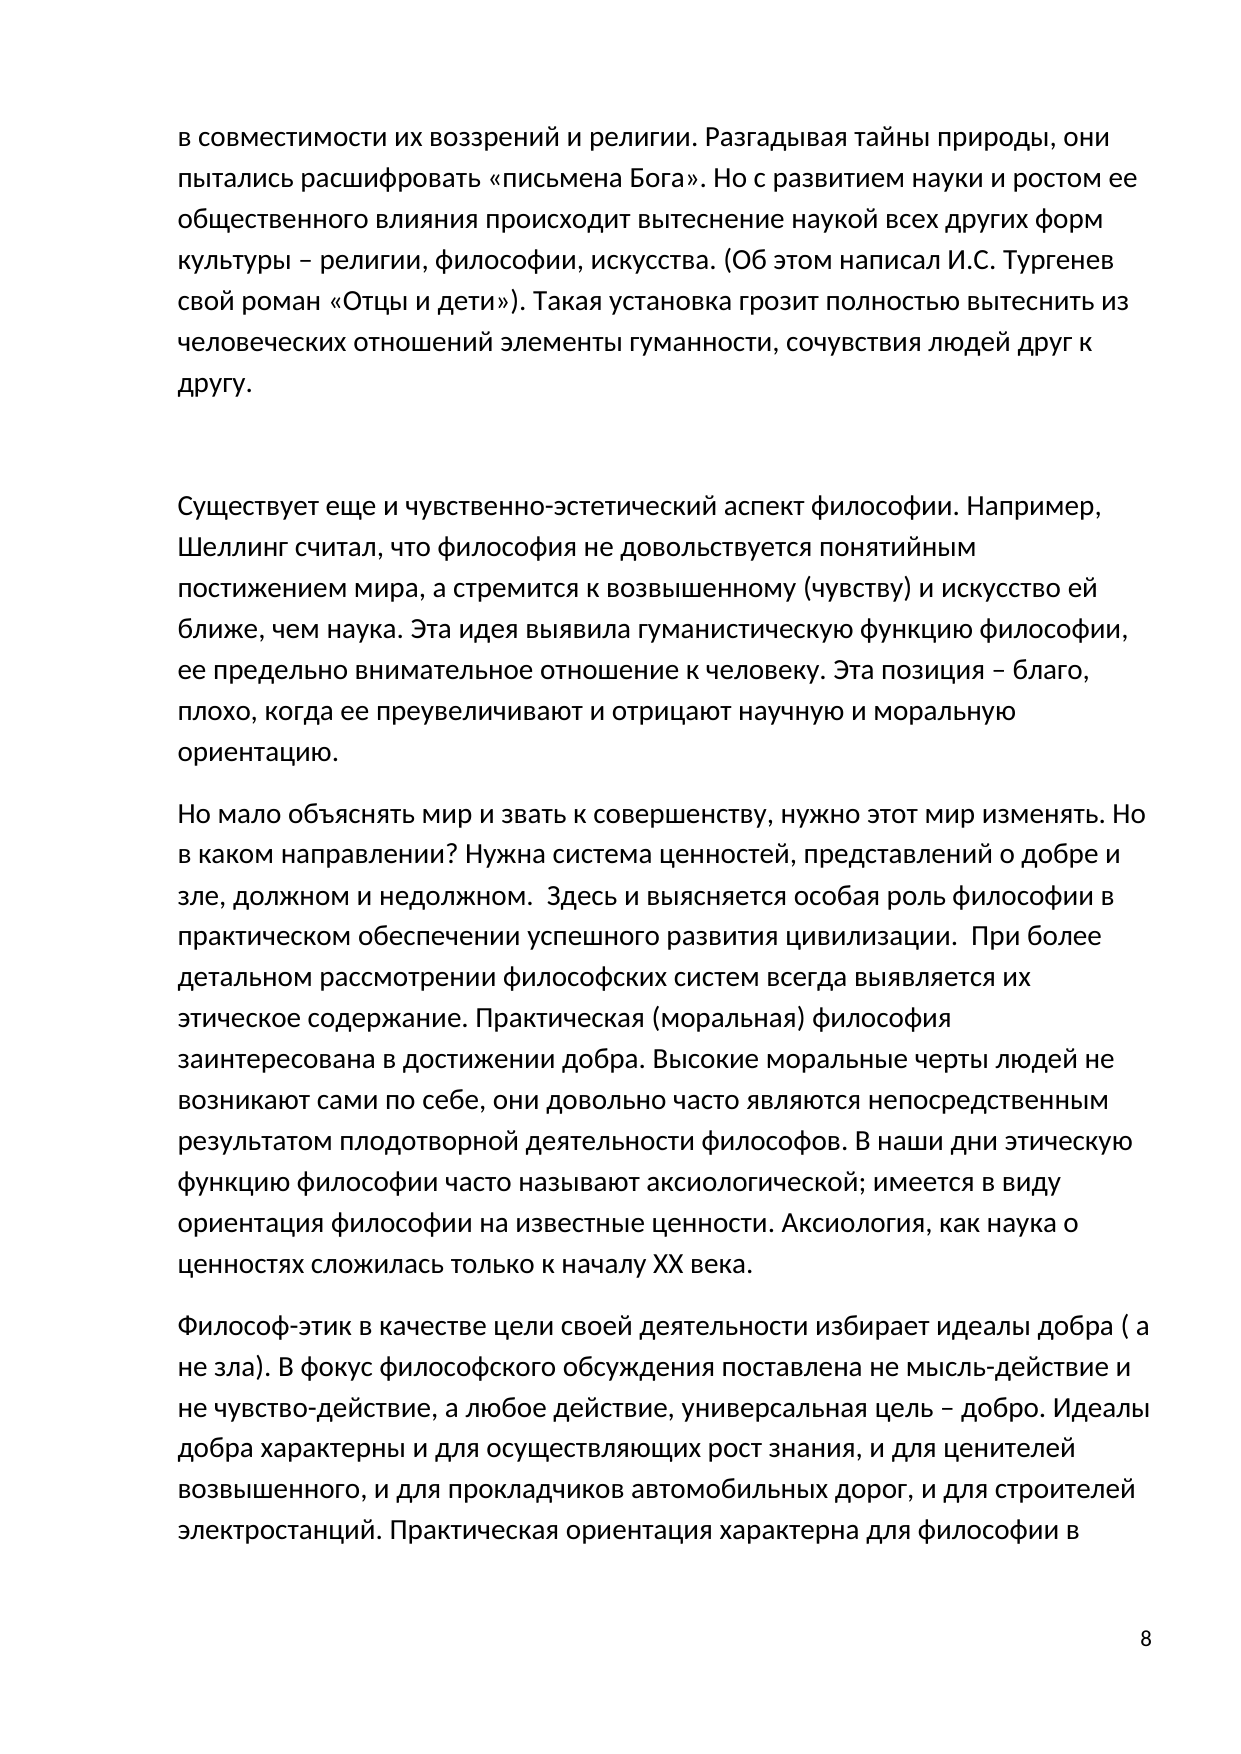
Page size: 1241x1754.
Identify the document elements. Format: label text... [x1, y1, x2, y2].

text Но мало объяснять мир и звать к совершенству, нужно этот мир изменять. Но в каком направлении? Нужна система ценностей, представлений о добре и зле, должном и недолжном. Здесь и выясняется особая роль философии в практическом обеспечении успешного развития цивилизации. При более детальном рассмотрении философских систем всегда выявляется их этическое содержание. Практическая (моральная) философия заинтересована в достижении добра. Высокие моральные черты людей не возникают сами по себе, они довольно часто являются непосредственным результатом плодотворной деятельности философов. В наши дни этическую функцию философии часто называют аксиологической; имеется в виду ориентация философии на известные ценности. Аксиология, как наука о ценностях сложилась только к началу ХХ века. [177, 795, 1152, 1281]
text Существует еще и чувственно-эстетический аспект философии. Например, Шеллинг считал, что философия не довольствуется понятийным постижением мира, а стремится к возвышенному (чувству) и искусство ей ближе, чем наука. Эта идея выявила гуманистическую функцию философии, ее предельно внимательное отношение к человеку. Эта позиция – благо, плохо, когда ее преувеличивают и отрицают научную и моральную ориентацию. [177, 487, 1152, 768]
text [177, 1307, 1152, 1547]
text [177, 118, 1152, 399]
